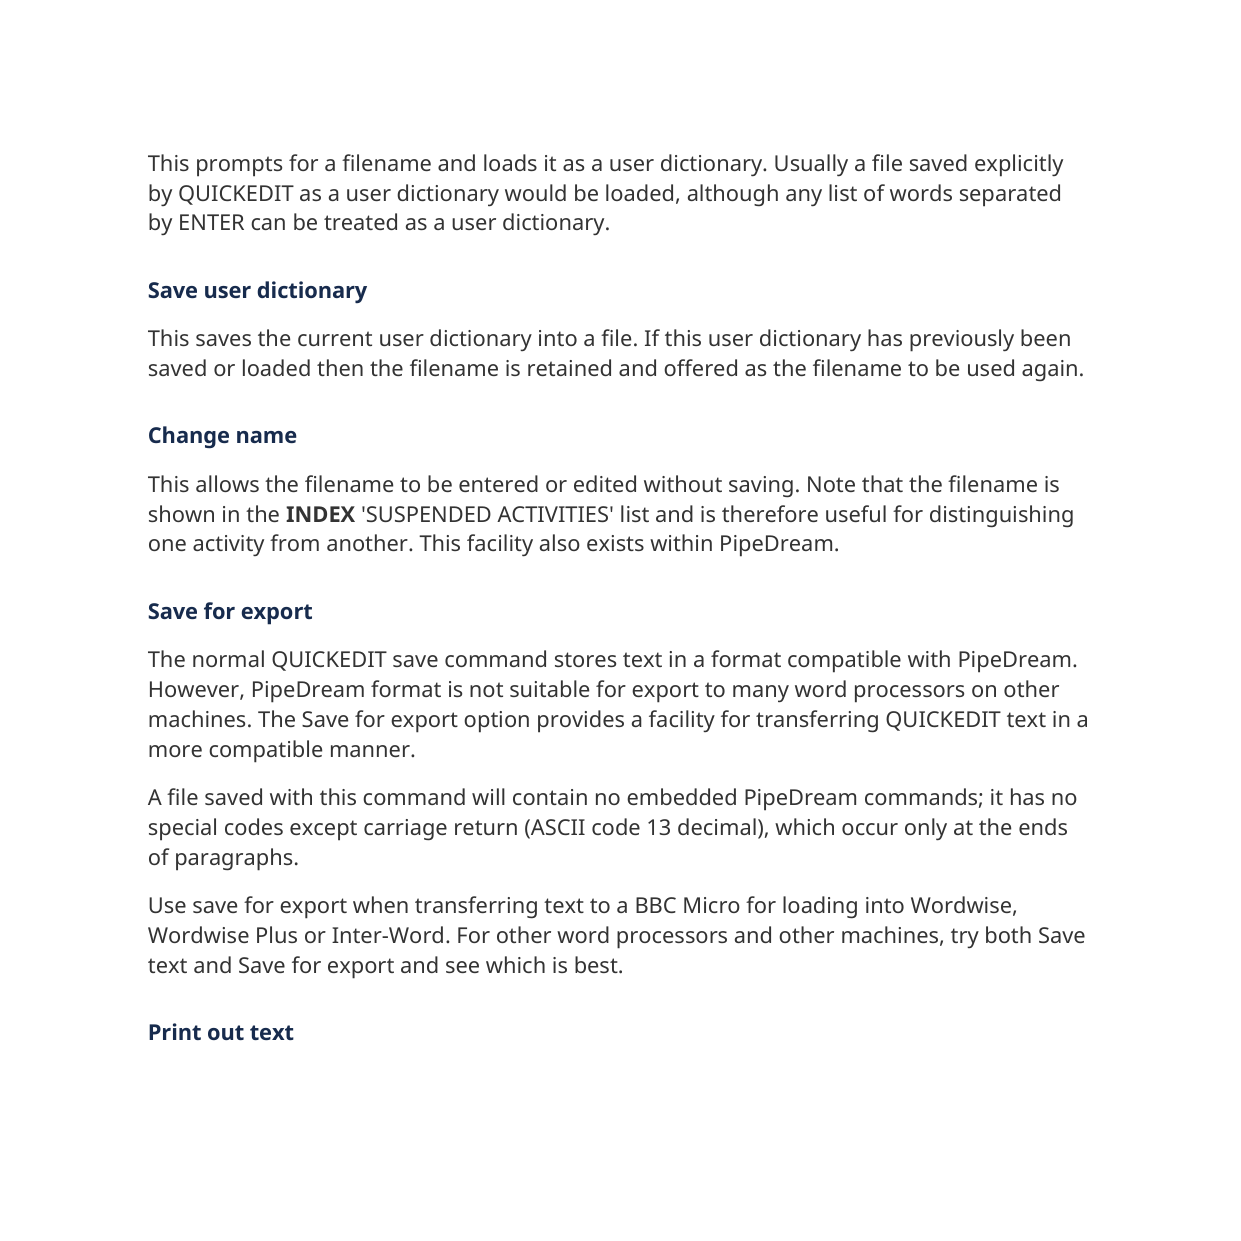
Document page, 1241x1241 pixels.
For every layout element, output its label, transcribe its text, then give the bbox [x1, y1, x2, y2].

text This saves the current user dictionary into a file. If this user dictionary has previously been saved or loaded then the filename is retained and offered as the filename to be used again. [148, 323, 1092, 383]
text Print out text [148, 1017, 1092, 1047]
text This prompts for a filename and loads it as a user dictionary. Usually a file saved explicitly by QUICKEDIT as a user dictionary would be loaded, although any list of words separated by ENTER can be treated as a user dictionary. [148, 148, 1092, 237]
text This allows the filename to be entered or edited without saving. Note that the filename is shown in the INDEX 'SUSPENDED ACTIVITIES' list and is therefore useful for distinguishing one activity from another. This facility also exists within PipeDream. [148, 469, 1092, 558]
text The normal QUICKEDIT save command stores text in a format compatible with PipeDream. However, PipeDream format is not suitable for export to many word processors on other machines. The Save for export option provides a facility for transferring QUICKEDIT text in a more compatible manner. [148, 644, 1092, 763]
text Save user dictionary [148, 274, 1092, 304]
text Save for export [148, 596, 1092, 625]
text A file saved with this command will contain no embedded PipeDream commands; it has no special codes except carriage return (ASCII code 13 decimal), which occur only at the ends of paragraphs. [148, 782, 1092, 871]
text Use save for export when transferring text to a BBC Micro for loading into Wordwise, Wordwise Plus or Inter-Word. For other word processors and other machines, try both Save text and Save for export and see which is best. [148, 890, 1092, 979]
text Change name [148, 420, 1092, 450]
